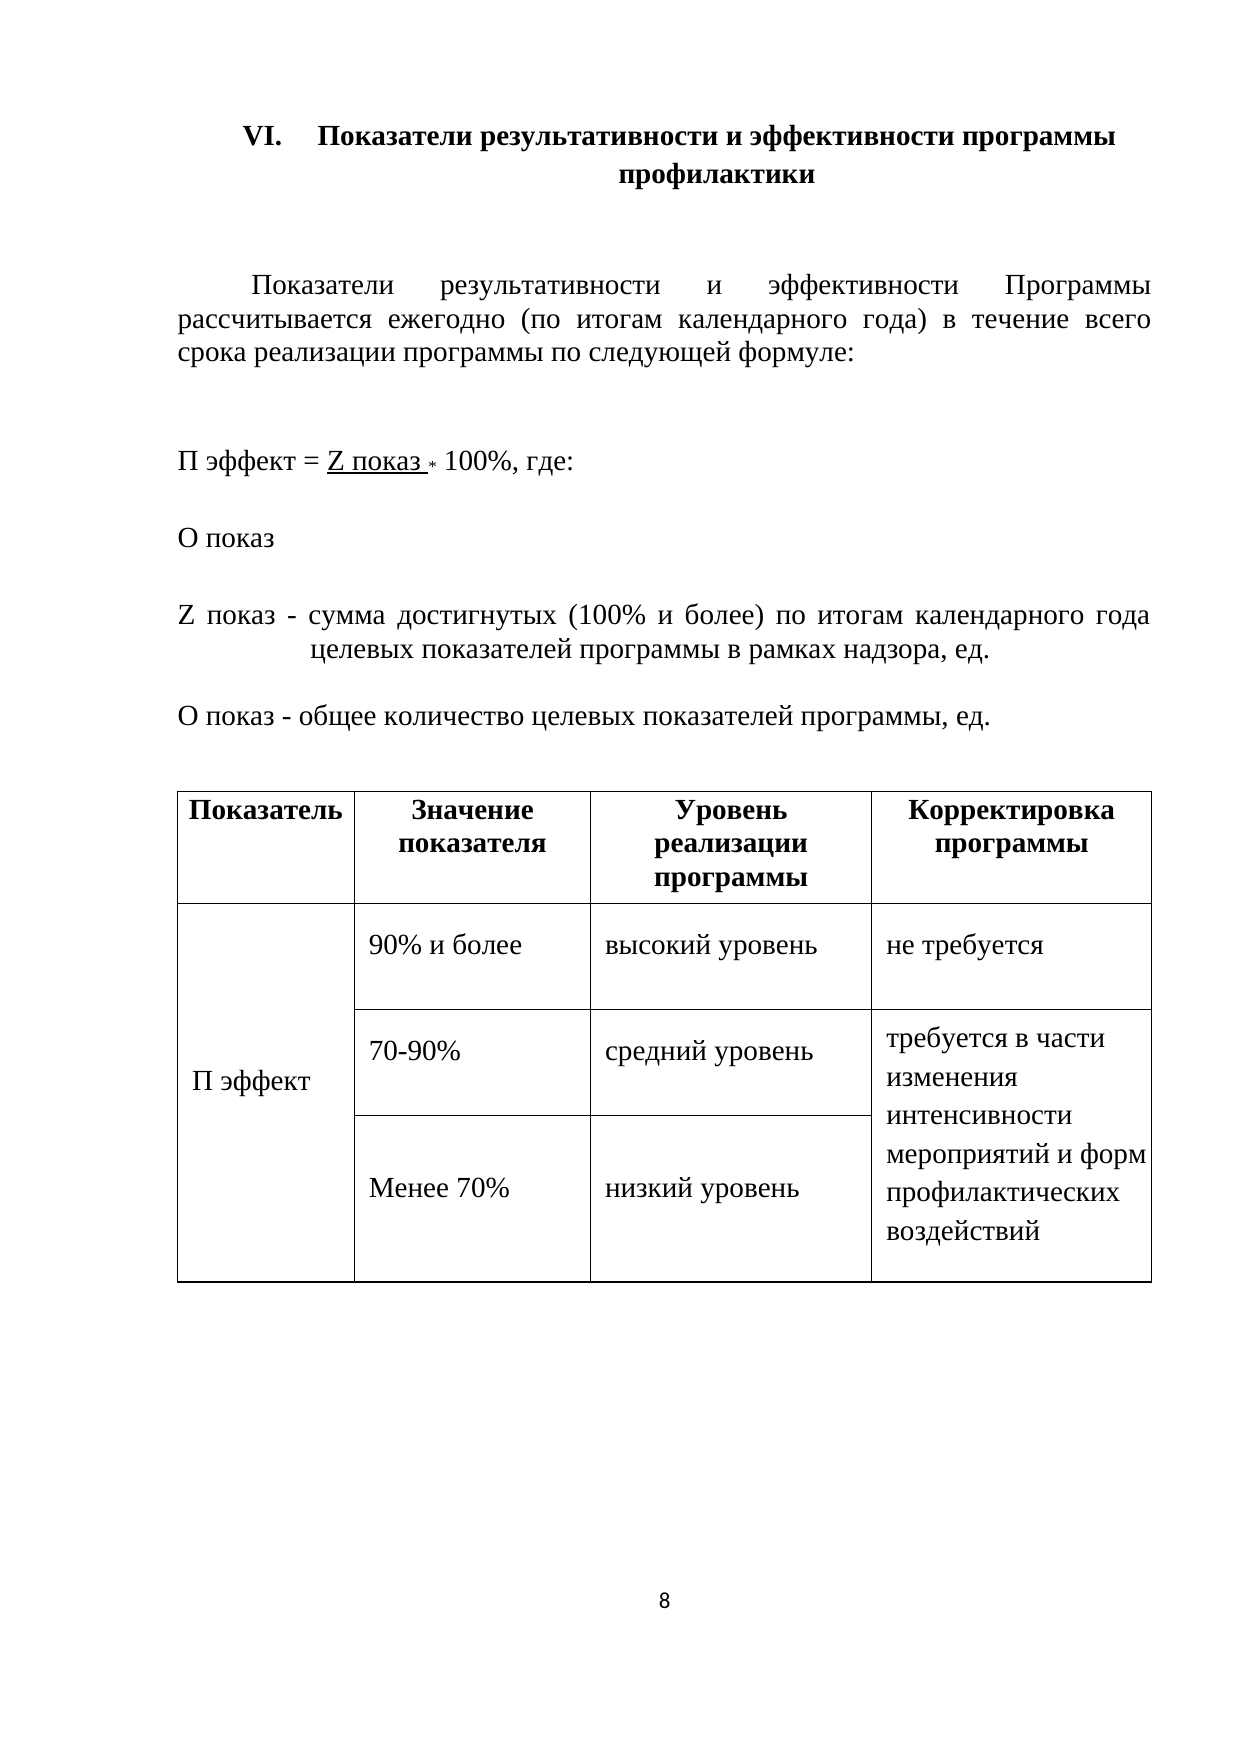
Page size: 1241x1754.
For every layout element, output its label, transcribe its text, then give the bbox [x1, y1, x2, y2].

text П эффект = Z показ * 100%, где: [177, 443, 1152, 477]
table_cell 70-90% [355, 1010, 590, 1115]
table_cell низкий уровень [591, 1116, 871, 1281]
table_header Корректировка программы [872, 792, 1151, 902]
table_header Показатель [178, 792, 354, 902]
list Показатели результативности и эффективности программы профилактики [207, 118, 1152, 190]
text О показ [177, 520, 1152, 554]
table_cell 90% и более [355, 904, 590, 1009]
table_cell Менее 70% [355, 1116, 590, 1281]
table_header Значение показателя [355, 792, 590, 902]
table_cell П эффект [178, 904, 354, 1281]
text Показатели результативности и эффективности Программы рассчитывается ежегодно (по итогам календарного года) в течение всего срока реализации программы по следующей формуле: [177, 267, 1152, 368]
table_cell средний уровень [591, 1010, 871, 1115]
table_cell требуется в части изменения интенсивности мероприятий и форм профилактических воздействий [872, 1010, 1151, 1281]
text О показ - общее количество целевых показателей программы, ед. [177, 698, 1152, 731]
table_cell не требуется [872, 904, 1151, 1009]
table_cell высокий уровень [591, 904, 871, 1009]
text Z показ - сумма достигнутых (100% и более) по итогам календарного года целевых показателей программы в рамках надзора, ед. [177, 597, 1152, 664]
table_header Уровень реализации программы [591, 792, 871, 902]
